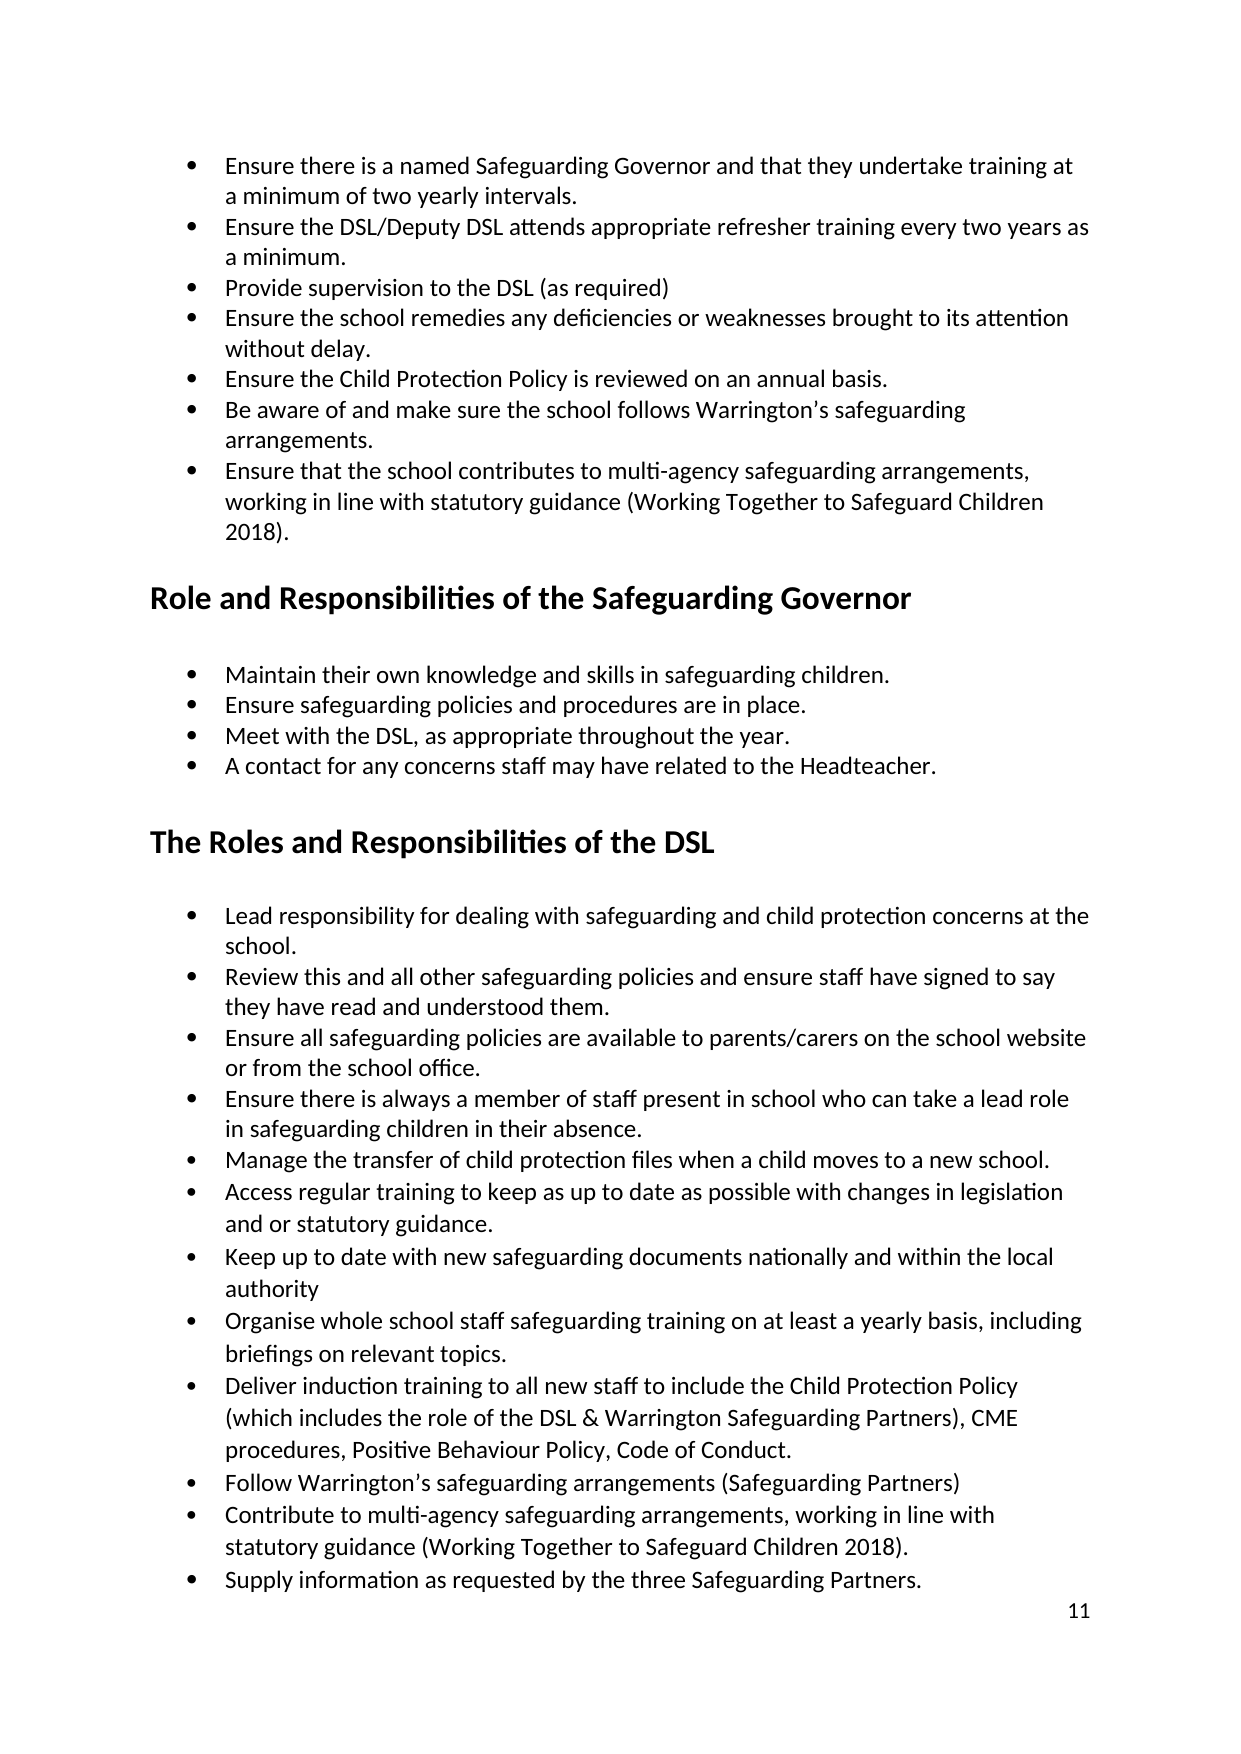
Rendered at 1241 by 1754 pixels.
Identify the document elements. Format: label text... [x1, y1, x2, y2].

list Deliver induction training to all new staff to include the Child Protection Policy (which includes the role of the DSL & Warrington Safeguarding Partners), CME procedures, Positive Behaviour Policy, Code of Conduct. [187, 1370, 1090, 1465]
list Manage the transfer of child protection files when a child moves to a new school. [187, 1144, 1090, 1174]
list Maintain their own knowledge and skills in safeguarding children. [187, 659, 1090, 689]
text Role and Responsibilities of the Safeguarding Governor [150, 577, 1090, 618]
list Follow Warrington’s safeguarding arrangements (Safeguarding Partners) [187, 1467, 1090, 1497]
list Access regular training to keep as up to date as possible with changes in legislation and or statutory guidance. [187, 1176, 1090, 1239]
list Ensure the DSL/Deputy DSL attends appropriate refresher training every two years as a minimum. [187, 211, 1090, 272]
list Ensure the school remedies any deficiencies or weaknesses brought to its attention without delay. [187, 303, 1090, 364]
list A contact for any concerns staff may have related to the Headteacher. [187, 750, 1090, 781]
list Review this and all other safeguarding policies and ensure staff have signed to say they have read and understood them. [187, 961, 1090, 1022]
list Be aware of and make sure the school follows Warrington’s safeguarding arrangements. [187, 394, 1090, 455]
list Lead responsibility for dealing with safeguarding and child protection concerns at the school. [187, 900, 1090, 961]
list Provide supervision to the DSL (as required) [187, 272, 1090, 303]
list Ensure there is a named Safeguarding Governor and that they undertake training at a minimum of two yearly intervals. [187, 150, 1090, 211]
list Keep up to date with new safeguarding documents nationally and within the local authority [187, 1241, 1090, 1304]
list Supply information as requested by the three Safeguarding Partners. [187, 1564, 1090, 1594]
list Organise whole school staff safeguarding training on at least a yearly basis, including briefings on relevant topics. [187, 1305, 1090, 1368]
list Ensure safeguarding policies and procedures are in place. [187, 689, 1090, 720]
list Ensure that the school contributes to multi-agency safeguarding arrangements, working in line with statutory guidance (Working Together to Safeguard Children 2018). [187, 455, 1090, 547]
list Ensure the Child Protection Policy is reviewed on an annual basis. [187, 364, 1090, 394]
list Meet with the DSL, as appropriate throughout the year. [187, 720, 1090, 750]
text The Roles and Responsibilities of the DSL [150, 822, 1090, 862]
list Ensure all safeguarding policies are available to parents/carers on the school website or from the school office. [187, 1022, 1090, 1083]
list Contribute to multi-agency safeguarding arrangements, working in line with statutory guidance (Working Together to Safeguard Children 2018). [187, 1499, 1090, 1562]
list Ensure there is always a member of staff present in school who can take a lead role in safeguarding children in their absence. [187, 1083, 1090, 1144]
